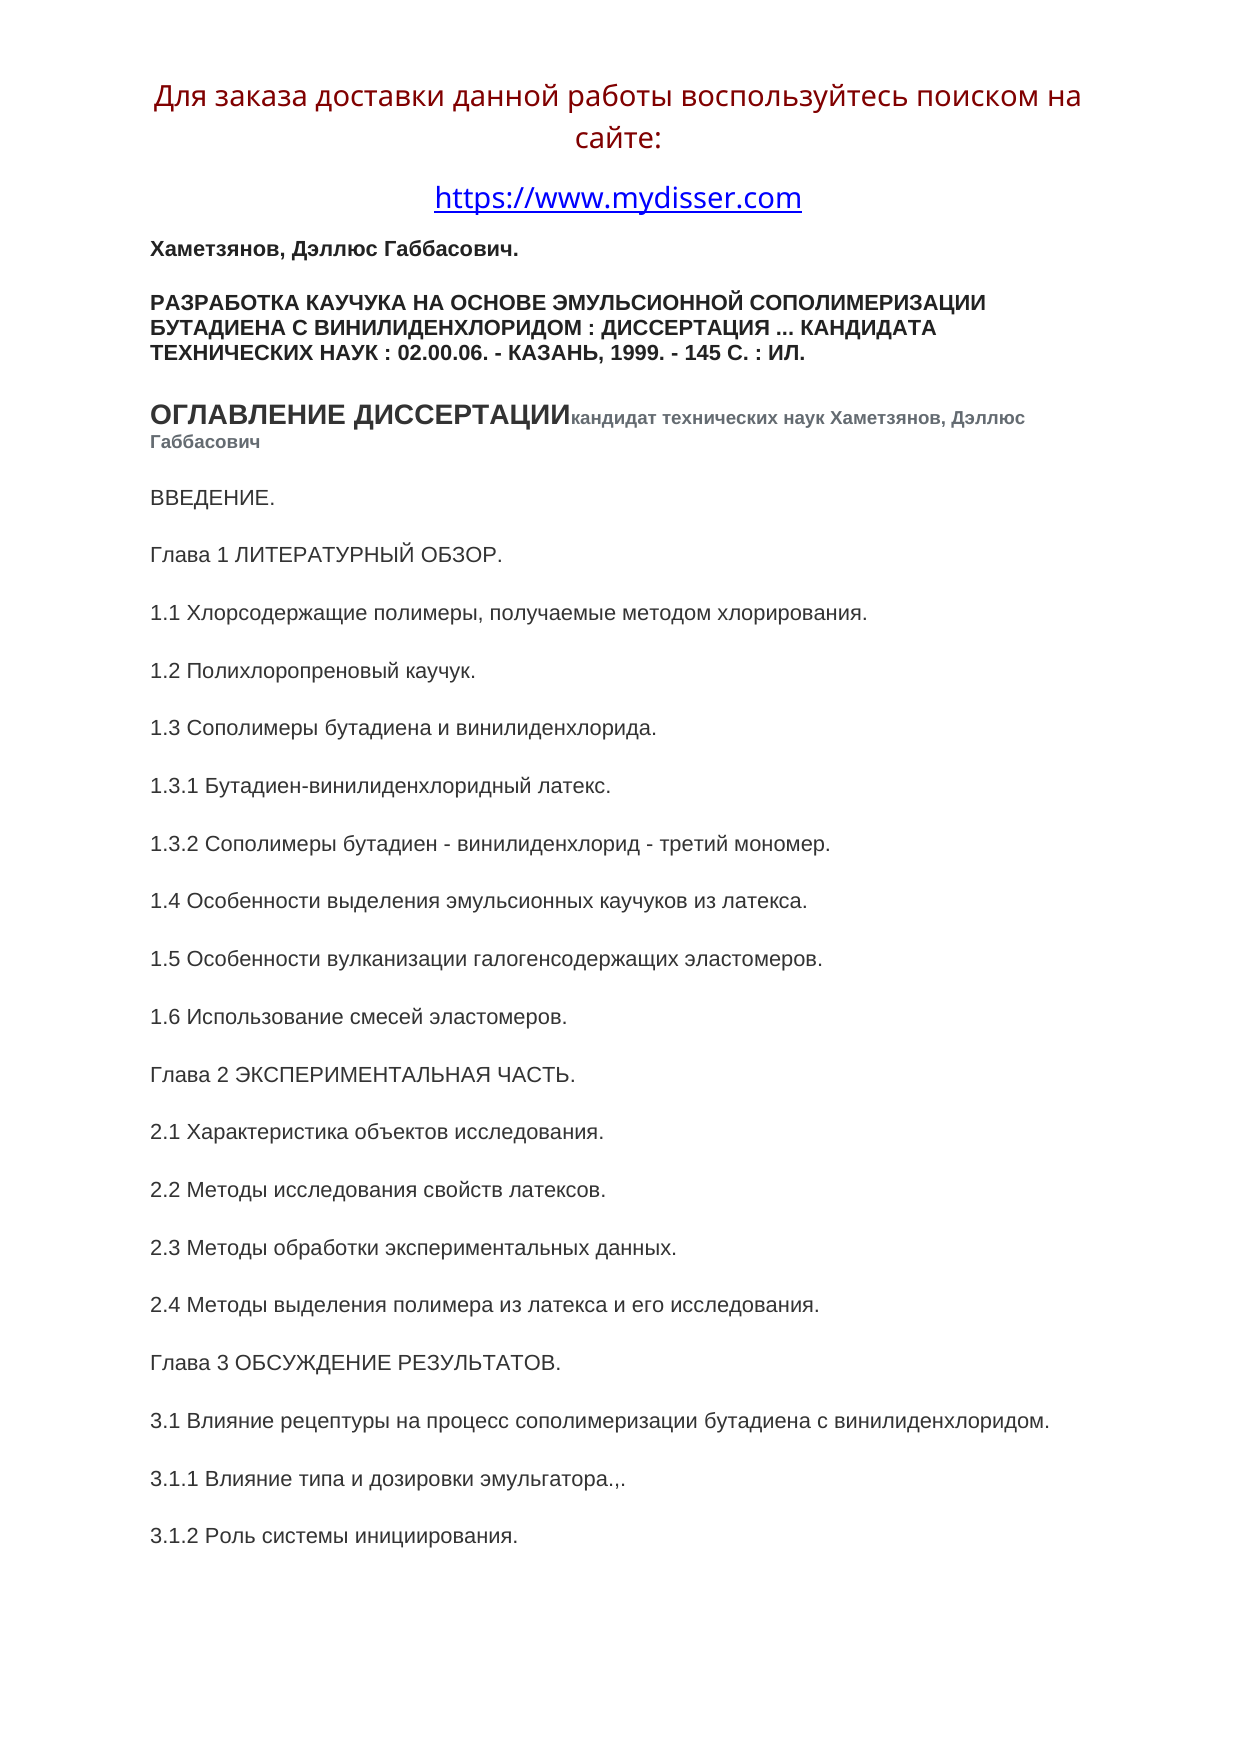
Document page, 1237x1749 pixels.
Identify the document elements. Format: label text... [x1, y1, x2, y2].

text 1.6 Использование смесей эластомеров. [150, 1004, 1086, 1029]
text 1.3 Сополимеры бутадиена и винилиденхлорида. [150, 715, 1086, 741]
text 3.1 Влияние рецептуры на процесс сополимеризации бутадиена с винилиденхлоридом. [150, 1408, 1086, 1433]
text 2.3 Методы обработки экспериментальных данных. [150, 1235, 1086, 1260]
text Глава 3 ОБСУЖДЕНИЕ РЕЗУЛЬТАТОВ. [150, 1350, 1086, 1375]
text 2.4 Методы выделения полимера из латекса и его исследования. [150, 1292, 1086, 1318]
text 1.3.1 Бутадиен-винилиденхлоридный латекс. [150, 773, 1086, 798]
text Хаметзянов, Дэллюс Габбасович. [150, 236, 1086, 261]
text Глава 1 ЛИТЕРАТУРНЫЙ ОБЗОР. [150, 542, 1086, 567]
text Глава 2 ЭКСПЕРИМЕНТАЛЬНАЯ ЧАСТЬ. [150, 1062, 1086, 1087]
subtitle Разработка каучука на основе эмульсионной сополимеризации бутадиена с винилиденхлоридом : диссертация ... кандидата технических наук : 02.00.06. - Казань, 1999. - 145 с. : ил. [150, 290, 1086, 366]
text 2.1 Характеристика объектов исследования. [150, 1119, 1086, 1144]
text 2.2 Методы исследования свойств латексов. [150, 1177, 1086, 1202]
text 3.1.1 Влияние типа и дозировки эмульгатора.,. [150, 1466, 1086, 1491]
text 1.1 Хлорсодержащие полимеры, получаемые методом хлорирования. [150, 600, 1086, 625]
text 3.1.2 Роль системы инициирования. [150, 1523, 1086, 1548]
text 1.3.2 Сополимеры бутадиен - винилиденхлорид - третий мономер. [150, 831, 1086, 856]
text 1.5 Особенности вулканизации галогенсодержащих эластомеров. [150, 946, 1086, 971]
text 1.2 Полихлоропреновый каучук. [150, 658, 1086, 683]
text ВВЕДЕНИЕ. [150, 484, 1086, 510]
subtitle Оглавление диссертациикандидат технических наук Хаметзянов, Дэллюс Габбасович [150, 398, 1086, 452]
text 1.4 Особенности выделения эмульсионных каучуков из латекса. [150, 888, 1086, 914]
